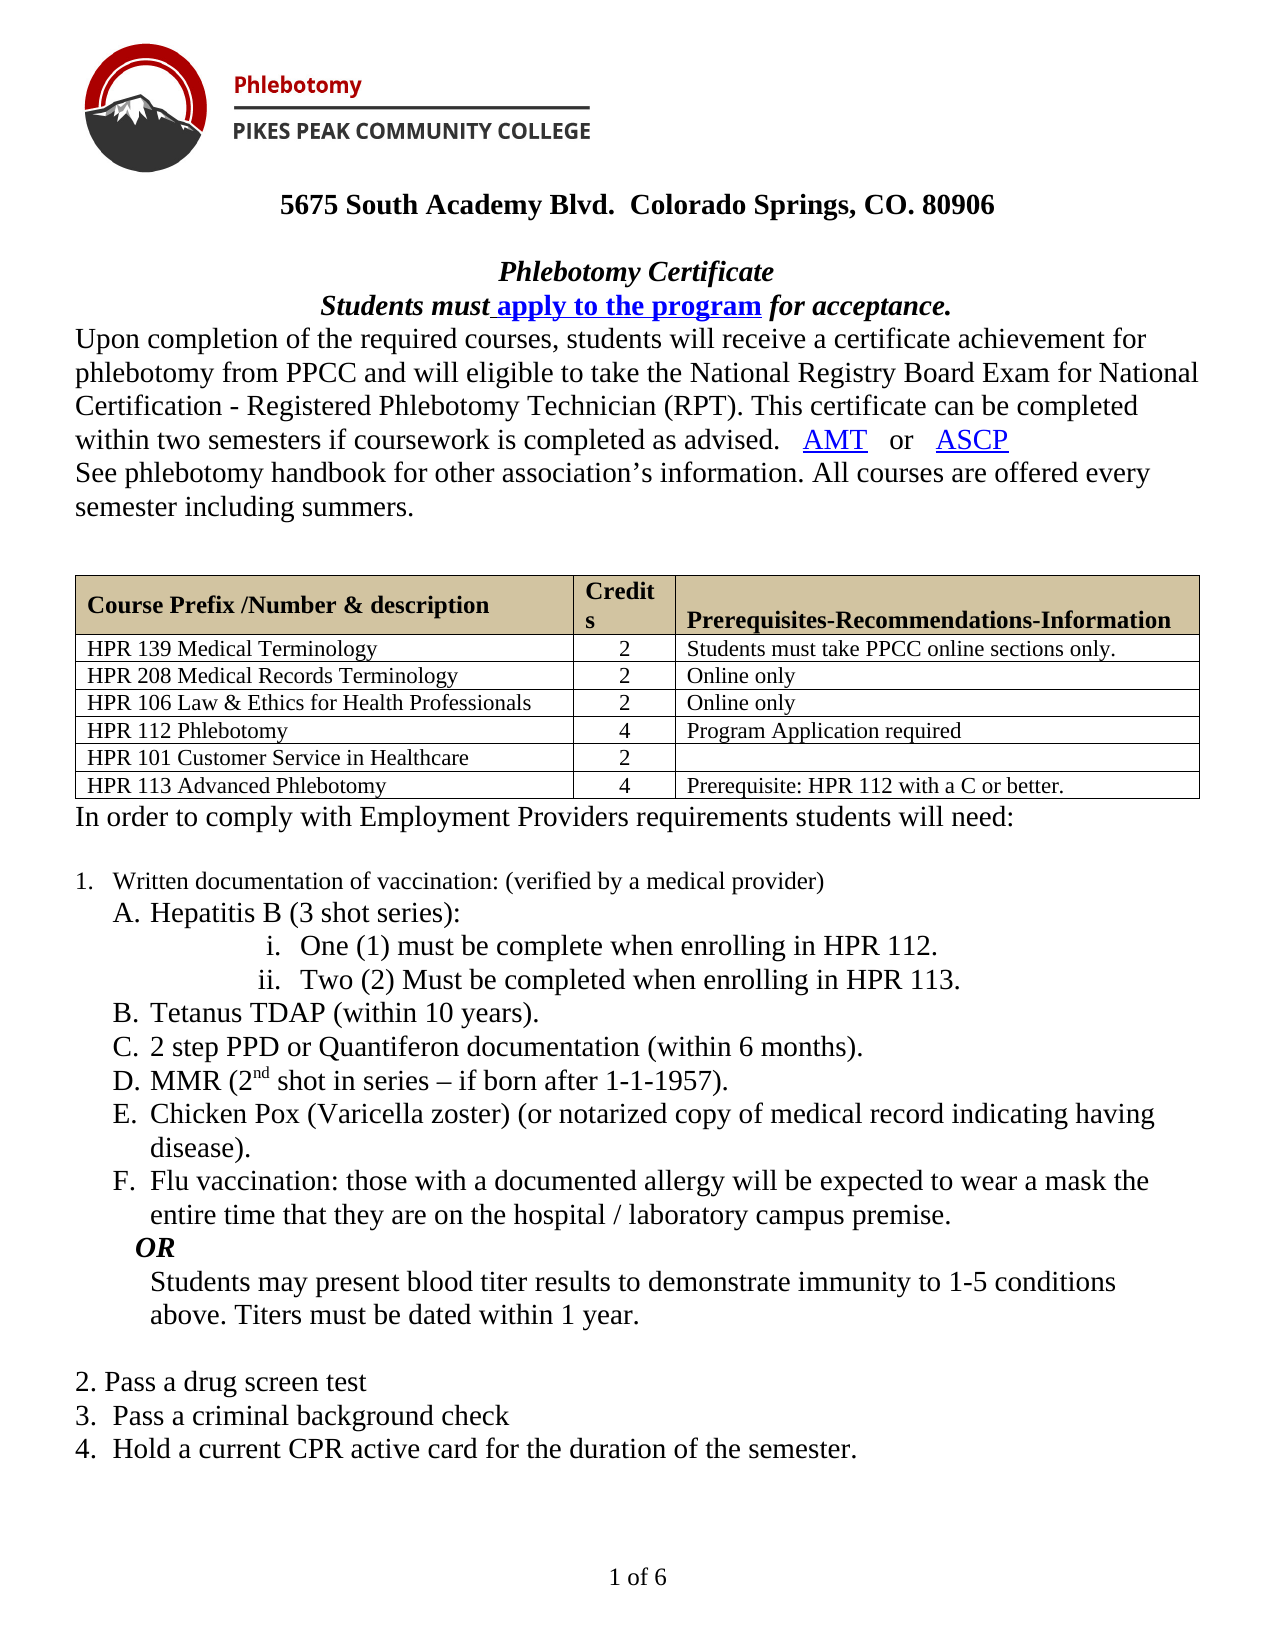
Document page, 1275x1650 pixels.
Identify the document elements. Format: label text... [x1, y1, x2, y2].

text 2. Pass a drug screen test [75, 1364, 1200, 1398]
list Pass a criminal background check [75, 1398, 1200, 1432]
table_cell HPR 106 Law & Ethics for Health Professionals [76, 690, 573, 716]
list One (1) must be complete when enrolling in HPR 112. [281, 928, 1200, 962]
table_cell 2 [574, 690, 675, 716]
table_cell Prerequisite: HPR 112 with a C or better. [676, 772, 1199, 798]
table_cell Online only [676, 690, 1199, 716]
text 5675 South Academy Blvd. Colorado Springs, CO. 80906 [75, 187, 1200, 221]
text Students must apply to the program for acceptance. [75, 288, 1200, 321]
table_cell 2 [574, 635, 675, 661]
text Students may present blood titer results to demonstrate immunity to 1-5 conditions above. Titers must be dated within 1 year. [150, 1264, 1200, 1331]
table_cell Program Application required [676, 717, 1199, 743]
table_cell HPR 208 Medical Records Terminology [76, 662, 573, 688]
list Two (2) Must be completed when enrolling in HPR 113. [281, 962, 1200, 996]
picture [75, 30, 606, 187]
table_header Credits [574, 576, 675, 634]
list 2 step PPD or Quantiferon documentation (within 6 months). [112, 1029, 1200, 1063]
table_cell [676, 744, 1199, 771]
list Flu vaccination: those with a documented allergy will be expected to wear a mask the entire time that they are on the hospital / laboratory campus premise. [112, 1163, 1200, 1230]
list Tetanus TDAP (within 10 years). [112, 996, 1200, 1029]
list Hold a current CPR active card for the duration of the semester. [75, 1432, 1200, 1465]
table_cell HPR 112 Phlebotomy [76, 717, 573, 743]
table_header Course Prefix /Number & description [76, 576, 573, 634]
table_cell 2 [574, 744, 675, 771]
text Phlebotomy Certificate [75, 254, 1200, 288]
text In order to comply with Employment Providers requirements students will need: [75, 799, 1200, 833]
table_cell HPR 139 Medical Terminology [76, 635, 573, 661]
table_cell Students must take PPCC online sections only. [676, 635, 1199, 661]
table_cell Online only [676, 662, 1199, 688]
table_cell 2 [574, 662, 675, 688]
table_cell HPR 113 Advanced Phlebotomy [76, 772, 573, 798]
text See phlebotomy handbook for other association’s information. All courses are offered every semester including summers. [75, 455, 1200, 522]
table_cell 4 [574, 772, 675, 798]
text Upon completion of the required courses, students will receive a certificate achievement for phlebotomy from PPCC and will eligible to take the National Registry Board Exam for National Certification - Registered Phlebotomy Technician (RPT). This certificate can be completed within two semesters if coursework is completed as advised. AMT or ASCP [75, 321, 1200, 455]
text OR [135, 1230, 1200, 1264]
list Written documentation of vaccination: (verified by a medical provider) [75, 866, 1200, 895]
list Chicken Pox (Varicella zoster) (or notarized copy of medical record indicating having disease). [112, 1096, 1200, 1163]
list Hepatitis B (3 shot series): [112, 895, 1200, 928]
table_header Prerequisites-Recommendations-Information [676, 576, 1199, 634]
list MMR (2nd shot in series – if born after 1-1-1957). [112, 1063, 1200, 1096]
table_cell 4 [574, 717, 675, 743]
table_cell HPR 101 Customer Service in Healthcare [76, 744, 573, 771]
